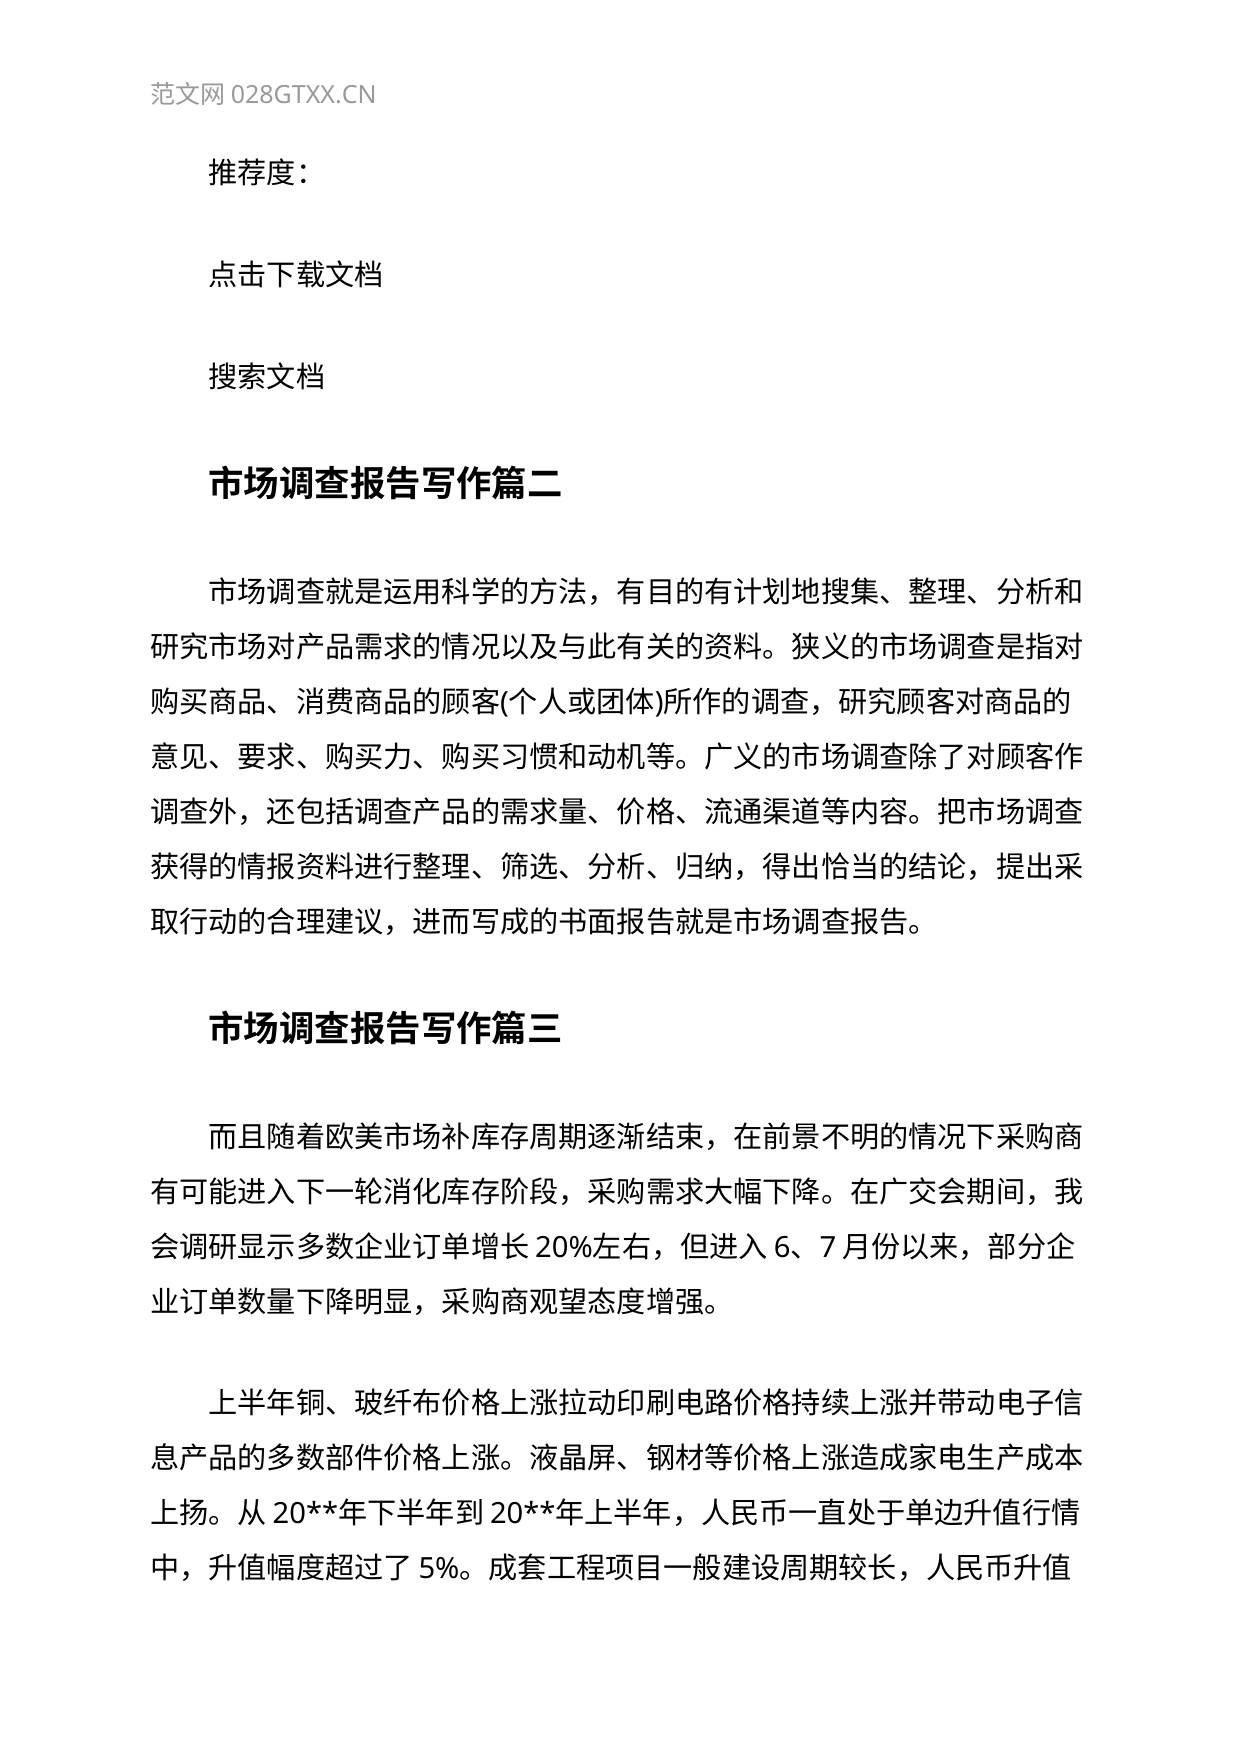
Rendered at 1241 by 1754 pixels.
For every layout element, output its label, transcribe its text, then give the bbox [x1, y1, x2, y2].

text 搜索文档 [150, 353, 1090, 396]
text 推荐度： [150, 150, 1090, 192]
text 而且随着欧美市场补库存周期逐渐结束，在前景不明的情况下采购商有可能进入下一轮消化库存阶段，采购需求大幅下降。在广交会期间，我会调研显示多数企业订单增长20%左右，但进入6、7月份以来，部分企业订单数量下降明显，采购商观望态度增强。 [150, 1113, 1090, 1321]
text 市场调查报告写作篇三 [150, 1000, 1090, 1051]
text 市场调查报告写作篇二 [150, 455, 1090, 507]
text 市场调查就是运用科学的方法，有目的有计划地搜集、整理、分析和研究市场对产品需求的情况以及与此有关的资料。狭义的市场调查是指对购买商品、消费商品的顾客(个人或团体)所作的调查，研究顾客对商品的意见、要求、购买力、购买习惯和动机等。广义的市场调查除了对顾客作调查外，还包括调查产品的需求量、价格、流通渠道等内容。把市场调查获得的情报资料进行整理、筛选、分析、归纳，得出恰当的结论，提出采取行动的合理建议，进而写成的书面报告就是市场调查报告。 [150, 569, 1090, 941]
text 点击下载文档 [150, 252, 1090, 294]
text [150, 1380, 1090, 1587]
